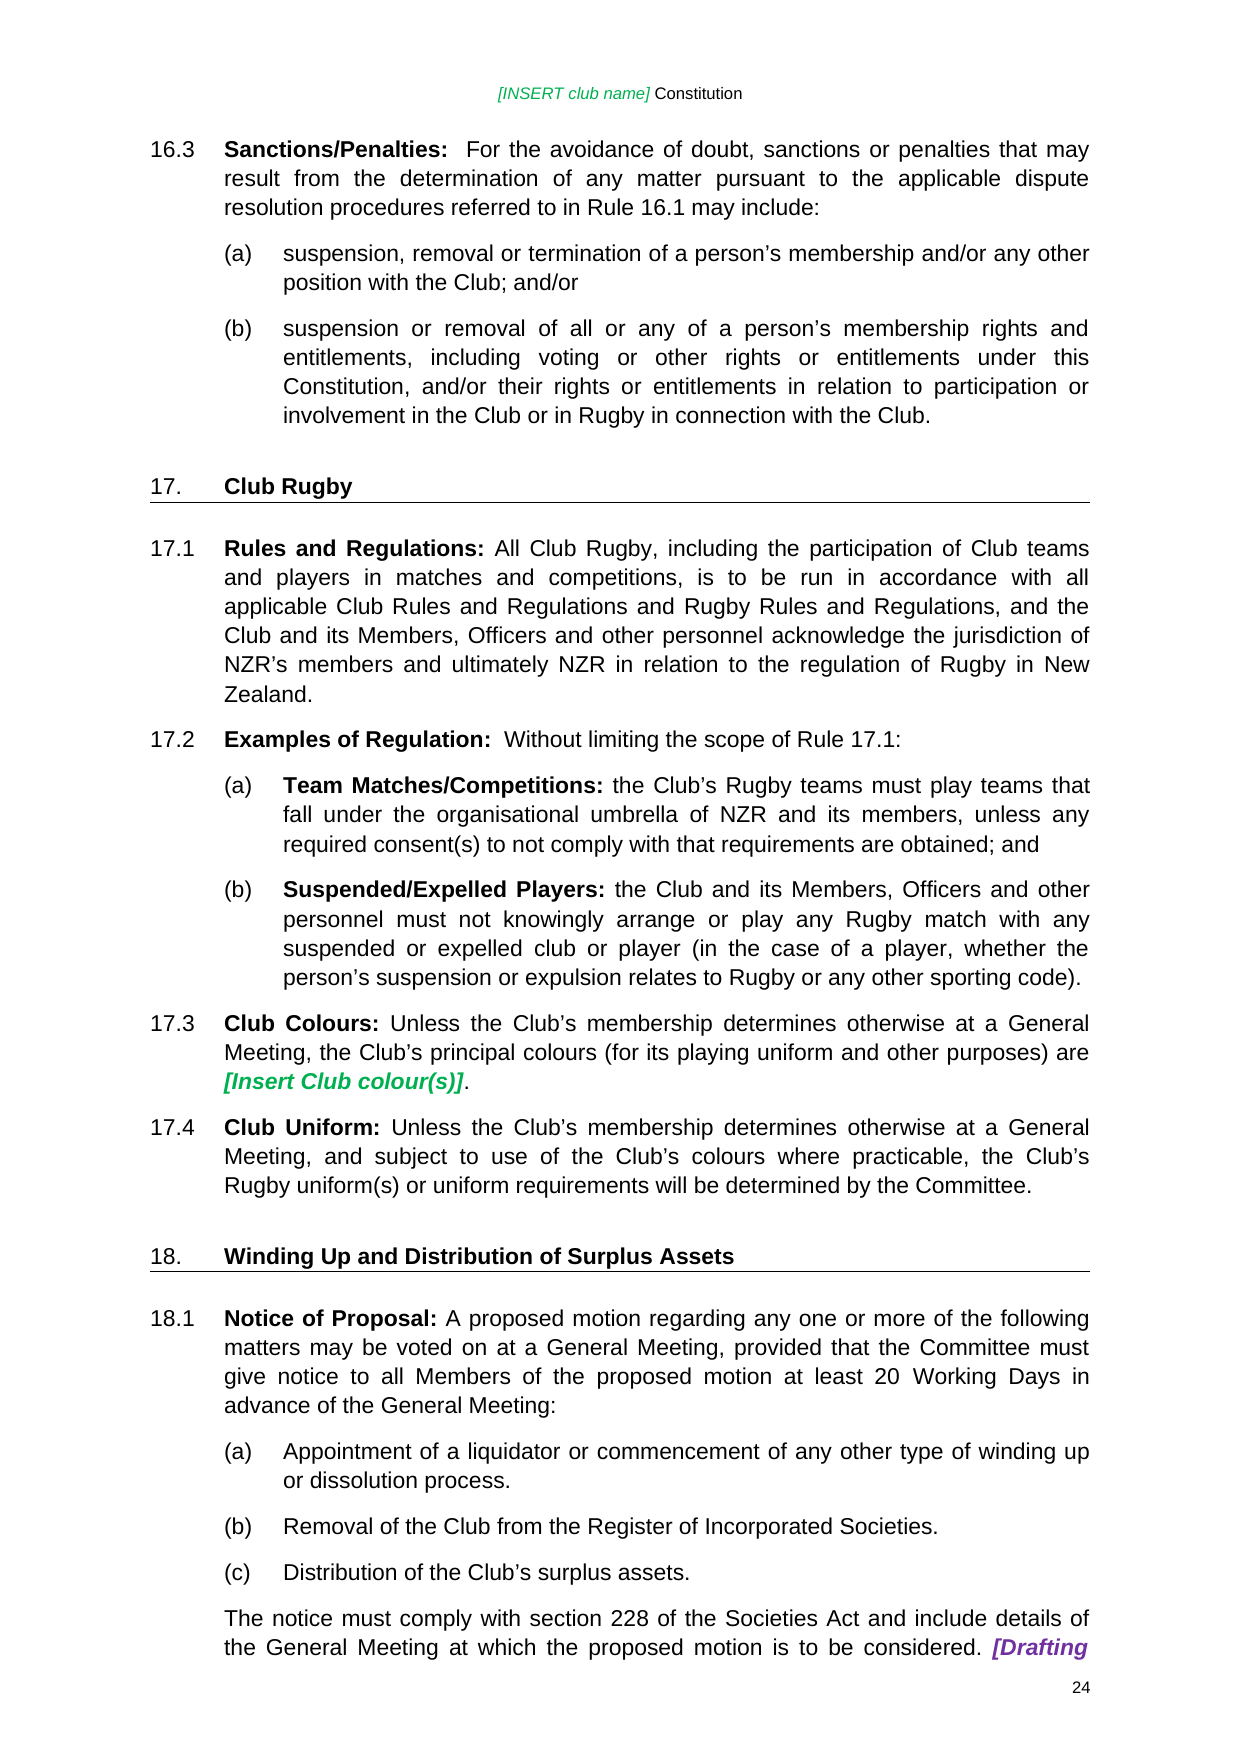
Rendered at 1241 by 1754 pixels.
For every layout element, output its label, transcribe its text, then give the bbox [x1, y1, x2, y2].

subtitle Notice of Proposal: A proposed motion regarding any one or more of the following matters may be voted on at a General Meeting, provided that the Committee must give notice to all Members of the proposed motion at least 20 Working Days in advance of the General Meeting: [150, 1302, 1090, 1418]
subtitle suspension or removal of all or any of a person’s membership rights and entitlements, including voting or other rights or entitlements under this Constitution, and/or their rights or entitlements in relation to participation or involvement in the Club or in Rugby in connection with the Club. [224, 312, 1090, 429]
subtitle Club Colours: Unless the Club’s membership determines otherwise at a General Meeting, the Club’s principal colours (for its playing uniform and other purposes) are [Insert Club colour(s)]. [150, 1007, 1090, 1094]
subtitle Rules and Regulations: All Club Rugby, including the participation of Club teams and players in matches and competitions, is to be run in accordance with all applicable Club Rules and Regulations and Rugby Rules and Regulations, and the Club and its Members, Officers and other personnel acknowledge the jurisdiction of NZR’s members and ultimately NZR in relation to the regulation of Rugby in New Zealand. [150, 532, 1090, 707]
subtitle Team Matches/Competitions: the Club’s Rugby teams must play teams that fall under the organisational umbrella of NZR and its members, unless any required consent(s) to not comply with that requirements are obtained; and [224, 769, 1090, 857]
subtitle Appointment of a liquidator or commencement of any other type of winding up or dissolution process. [224, 1435, 1090, 1493]
subtitle Club Rugby [150, 470, 1090, 502]
subtitle Club Uniform: Unless the Club’s membership determines otherwise at a General Meeting, and subject to use of the Club’s colours where practicable, the Club’s Rugby uniform(s) or uniform requirements will be determined by the Committee. [150, 1111, 1090, 1198]
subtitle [224, 1602, 1090, 1660]
subtitle Suspended/Expelled Players: the Club and its Members, Officers and other personnel must not knowingly arrange or play any Rugby match with any suspended or expelled club or player (in the case of a player, whether the person’s suspension or expulsion relates to Rugby or any other sporting code). [224, 873, 1090, 990]
subtitle Examples of Regulation: Without limiting the scope of Rule 17.1: [150, 723, 1090, 753]
subtitle Distribution of the Club’s surplus assets. [224, 1556, 1090, 1585]
subtitle suspension, removal or termination of a person’s membership and/or any other position with the Club; and/or [224, 237, 1090, 295]
subtitle Sanctions/Penalties: For the avoidance of doubt, sanctions or penalties that may result from the determination of any matter pursuant to the applicable dispute resolution procedures referred to in Rule 16.1 may include: [150, 133, 1090, 220]
subtitle Winding Up and Distribution of Surplus Assets [150, 1240, 1090, 1271]
subtitle Removal of the Club from the Register of Incorporated Societies. [224, 1510, 1090, 1539]
